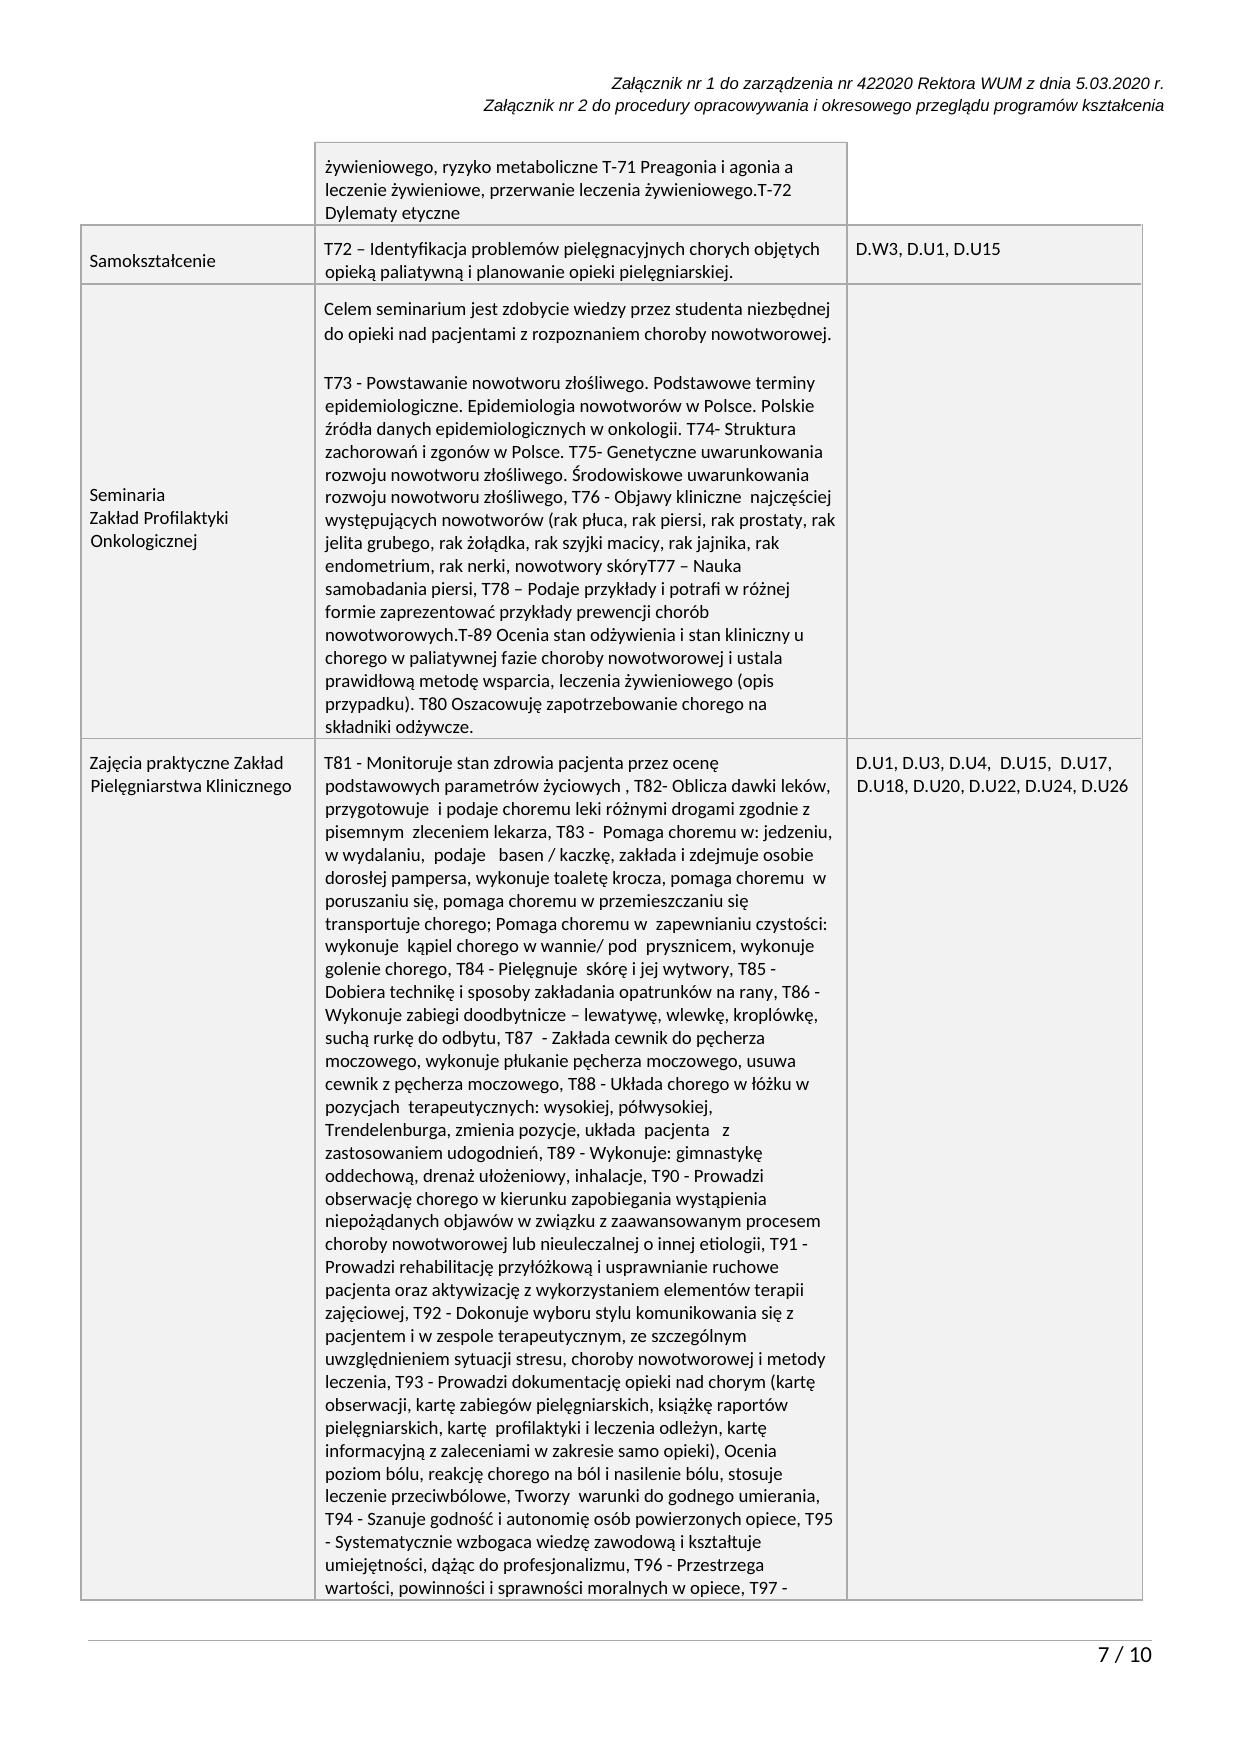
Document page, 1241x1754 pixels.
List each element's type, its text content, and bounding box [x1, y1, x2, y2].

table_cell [848, 738, 1142, 1599]
table_cell D.W3, D.U1, D.U15 [848, 224, 1142, 283]
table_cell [316, 739, 846, 1599]
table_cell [82, 739, 314, 1599]
table_cell T72 – Identyfikacja problemów pielęgnacyjnych chorych objętych opieką paliatywną i planowanie opieki pielęgniarskiej. [316, 226, 846, 283]
table_cell Celem seminarium jest zdobycie wiedzy przez studenta niezbędnej do opieki nad pacjentami z rozpoznaniem choroby nowotworowej. T73 - Powstawanie nowotworu złośliwego. Podstawowe terminy epidemiologiczne. Epidemiologia nowotworów w Polsce. Polskie źródła danych epidemiologicznych w onkologii. T74- Struktura zachorowań i zgonów w Polsce. T75- Genetyczne uwarunkowania rozwoju nowotworu złośliwego. Środowiskowe uwarunkowania rozwoju nowotworu złośliwego, T76 - Objawy kliniczne najczęściej występujących nowotworów (rak płuca, rak piersi, rak prostaty, rak jelita grubego, rak żołądka, rak szyjki macicy, rak jajnika, rak endometrium, rak nerki, nowotwory skóryT77 – Nauka samobadania piersi, T78 – Podaje przykłady i potrafi w różnej formie zaprezentować przykłady prewencji chorób nowotworowych.T-89 Ocenia stan odżywienia i stan kliniczny u chorego w paliatywnej fazie choroby nowotworowej i ustala prawidłową metodę wsparcia, leczenia żywieniowego (opis przypadku). T80 Oszacowuję zapotrzebowanie chorego na składniki odżywcze. [316, 285, 846, 738]
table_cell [316, 143, 846, 224]
table_cell Samokształcenie [82, 226, 314, 283]
table_cell Seminaria Zakład Profilaktyki Onkologicznej [82, 285, 314, 738]
table_cell [848, 283, 1142, 738]
